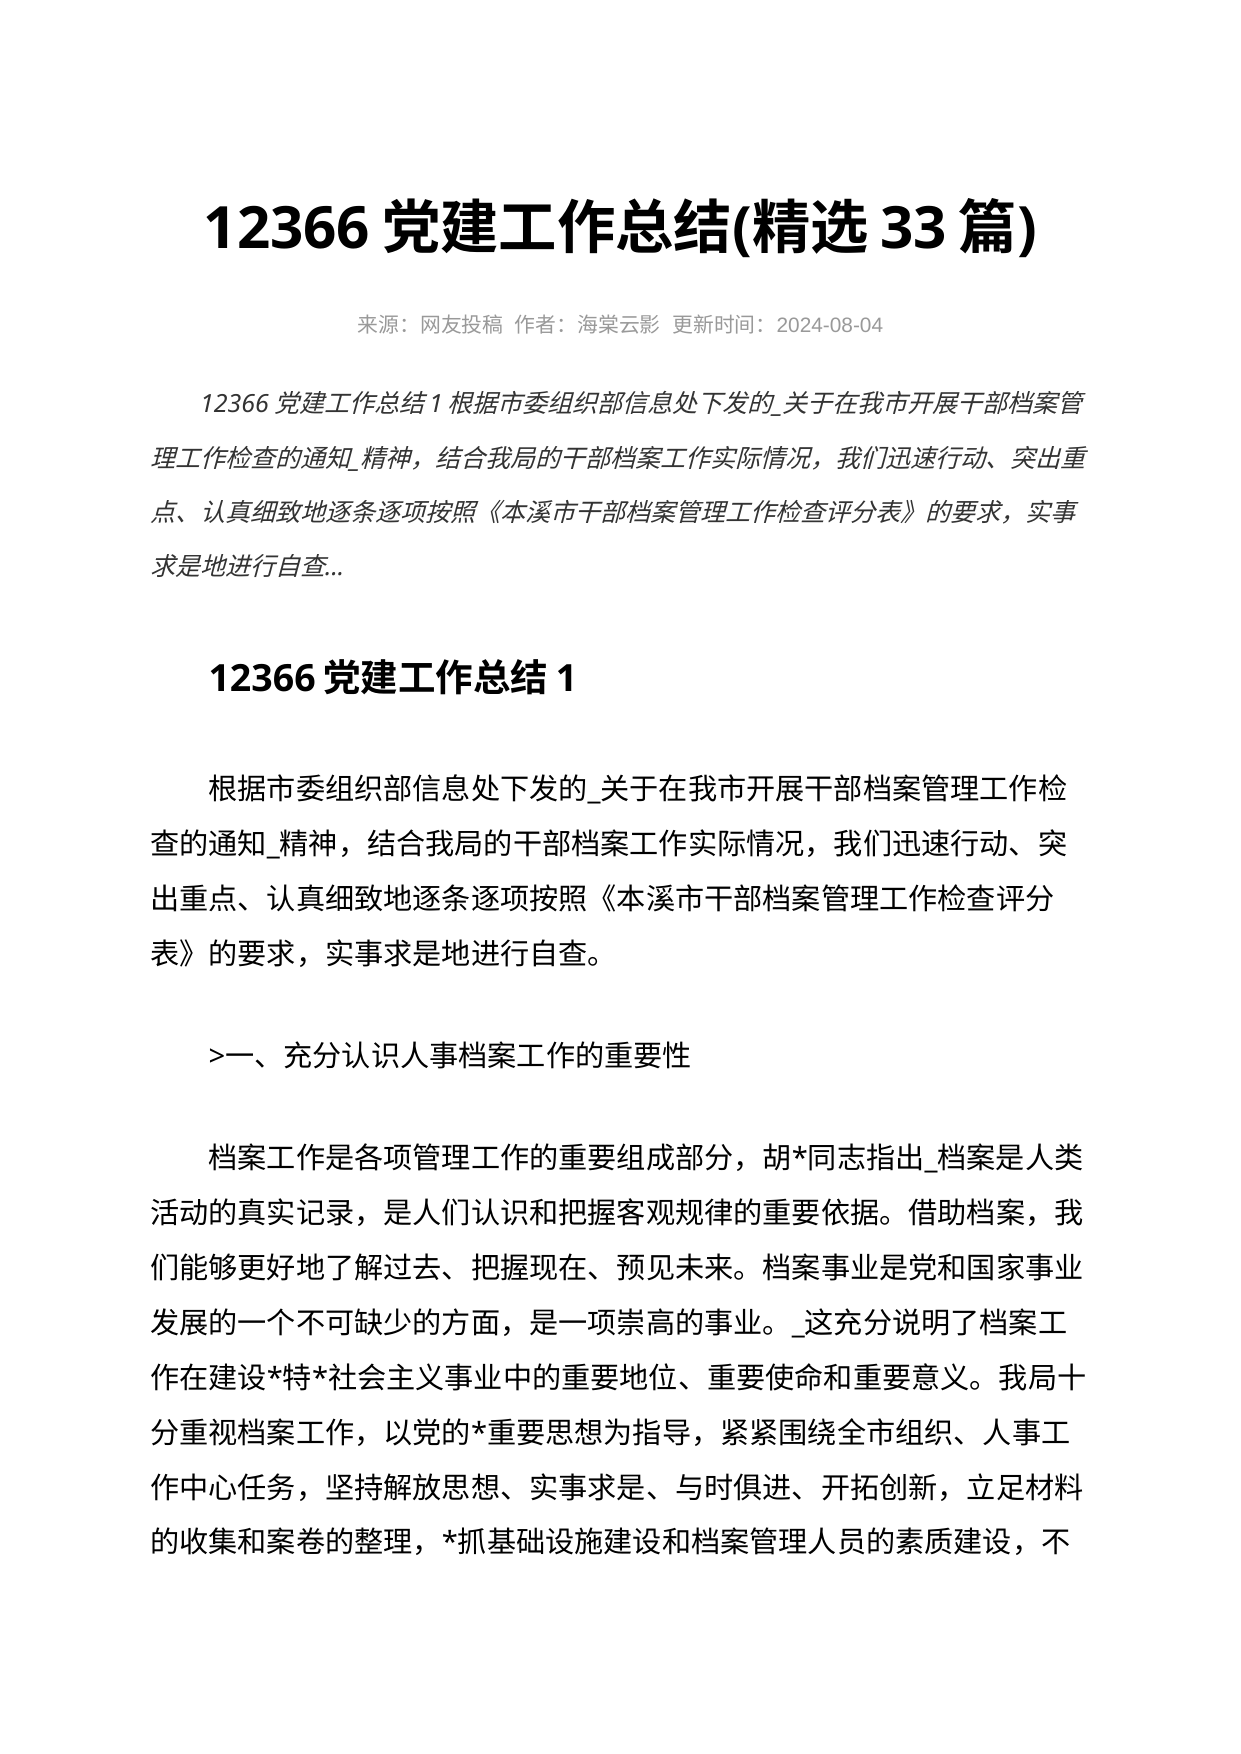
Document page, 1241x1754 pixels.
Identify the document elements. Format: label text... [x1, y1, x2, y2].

subtitle 12366党建工作总结(精选33篇) [150, 181, 1090, 266]
text 根据市委组织部信息处下发的_关于在我市开展干部档案管理工作检查的通知_精神，结合我局的干部档案工作实际情况，我们迅速行动、突出重点、认真细致地逐条逐项按照《本溪市干部档案管理工作检查评分表》的要求，实事求是地进行自查。 [150, 766, 1090, 973]
text 12366党建工作总结1 [150, 648, 1090, 703]
text 12366党建工作总结1根据市委组织部信息处下发的_关于在我市开展干部档案管理工作检查的通知_精神，结合我局的干部档案工作实际情况，我们迅速行动、突出重点、认真细致地逐条逐项按照《本溪市干部档案管理工作检查评分表》的要求，实事求是地进行自查... [150, 384, 1090, 583]
text >一、充分认识人事档案工作的重要性 [150, 1032, 1090, 1075]
text 来源：网友投稿 作者：海棠云影 更新时间：2024-08-04 [150, 313, 1090, 337]
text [150, 1134, 1090, 1561]
